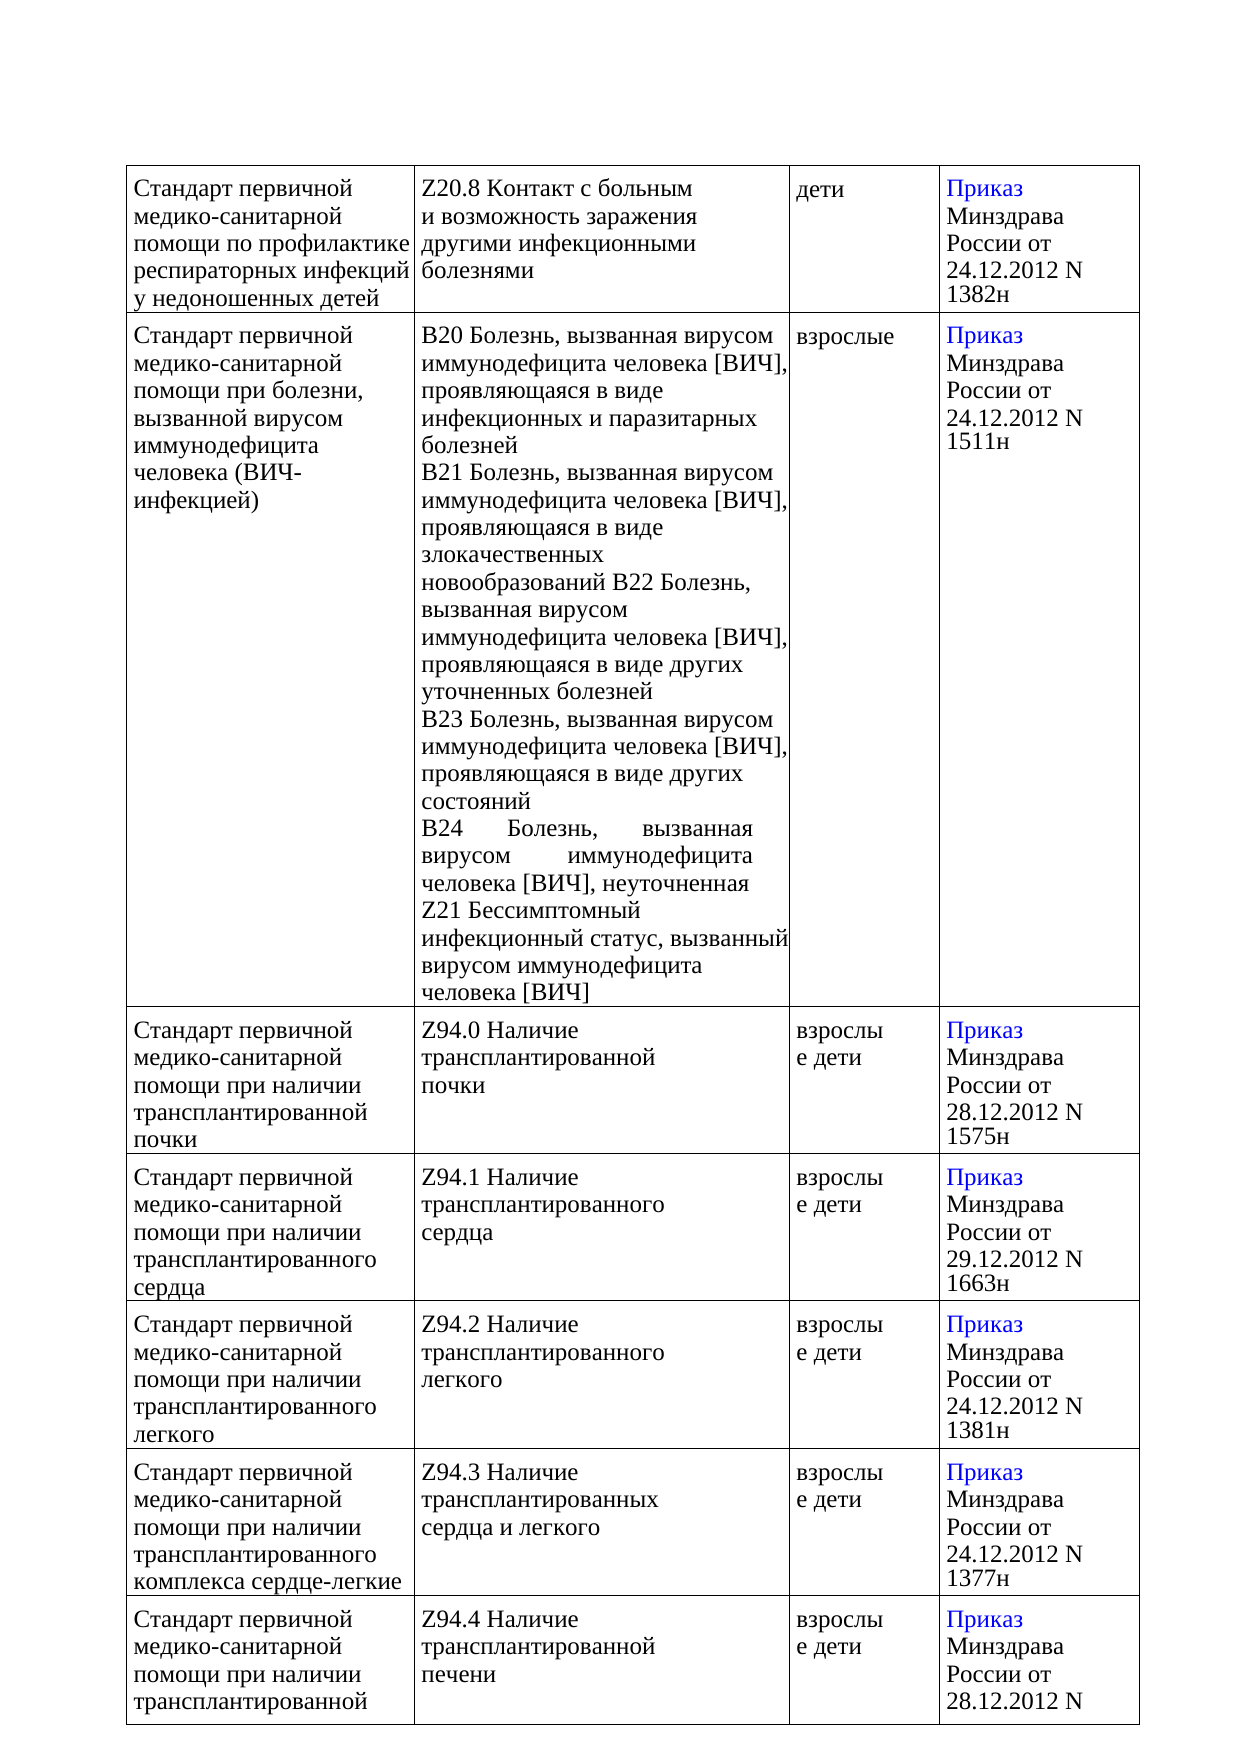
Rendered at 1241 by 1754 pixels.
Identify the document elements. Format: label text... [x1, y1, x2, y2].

table_cell взрослые дети [790, 1007, 939, 1153]
table_cell Стандарт первичной медико-санитарной помощи по профилактике респираторных инфекций у недоношенных детей [127, 166, 414, 312]
table_cell дети [790, 166, 939, 312]
table_cell Z20.8 Контакт с больным и возможность заражения другими инфекционными болезнями [415, 166, 789, 312]
table_cell Приказ Минздрава России от 24.12.2012 N 1377н [940, 1449, 1139, 1595]
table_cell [415, 1596, 789, 1724]
table_cell Cтандарт первичной медико-санитарной помощи при наличии трансплантированного сердца [127, 1154, 414, 1300]
table_cell B20 Болезнь, вызванная вирусом иммунодефицита человека [ВИЧ], проявляющаяся в виде инфекционных и паразитарных болезней B21 Болезнь, вызванная вирусом иммунодефицита человека [ВИЧ], проявляющаяся в виде злокачественных новообразований B22 Болезнь, вызванная вирусом иммунодефицита человека [ВИЧ], проявляющаяся в виде других уточненных болезней B23 Болезнь, вызванная вирусом иммунодефицита человека [ВИЧ], проявляющаяся в виде других состояний B24 Болезнь, вызванная вирусом иммунодефицита человека [ВИЧ], неуточненная Z21 Бессимптомный инфекционный статус, вызванный вирусом иммунодефицита человека [ВИЧ] [415, 313, 789, 1006]
table_cell Z94.1 Наличие трансплантированного сердца [415, 1154, 789, 1300]
table_cell Стандарт первичной медико-санитарной помощи при наличии трансплантированного комплекса сердце-легкие [127, 1449, 414, 1595]
table_cell Приказ Минздрава России от 24.12.2012 N 1382н [940, 166, 1139, 312]
table_cell Cтандарт первичной медико-санитарной помощи при болезни, вызванной вирусом иммунодефицита человека (ВИЧ-инфекцией) [127, 313, 414, 1006]
table_cell взрослые дети [790, 1154, 939, 1300]
table_cell Z94.2 Наличие трансплантированного легкого [415, 1301, 789, 1447]
table_cell Стандарт первичной медико-санитарной помощи при наличии трансплантированной почки [127, 1007, 414, 1153]
table_cell Приказ Минздрава России от 24.12.2012 N 1511н [940, 313, 1139, 1006]
table_cell Z94.0 Наличие трансплантированной почки [415, 1007, 789, 1153]
table_cell взрослые дети [790, 1449, 939, 1595]
table_cell Z94.3 Наличие трансплантированных сердца и легкого [415, 1449, 789, 1595]
table_cell взрослые дети [790, 1596, 939, 1724]
table_cell Приказ Минздрава России от 29.12.2012 N 1663н [940, 1154, 1139, 1300]
table_cell взрослые дети [790, 1301, 939, 1447]
table_cell Приказ Минздрава России от 24.12.2012 N 1381н [940, 1301, 1139, 1447]
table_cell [940, 1596, 1139, 1724]
table_cell Приказ Минздрава России от 28.12.2012 N 1575н [940, 1007, 1139, 1153]
table_cell Стандарт первичной медико-санитарной помощи при наличии трансплантированного легкого [127, 1301, 414, 1447]
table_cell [127, 1596, 414, 1724]
table_cell взрослые [790, 313, 939, 1006]
